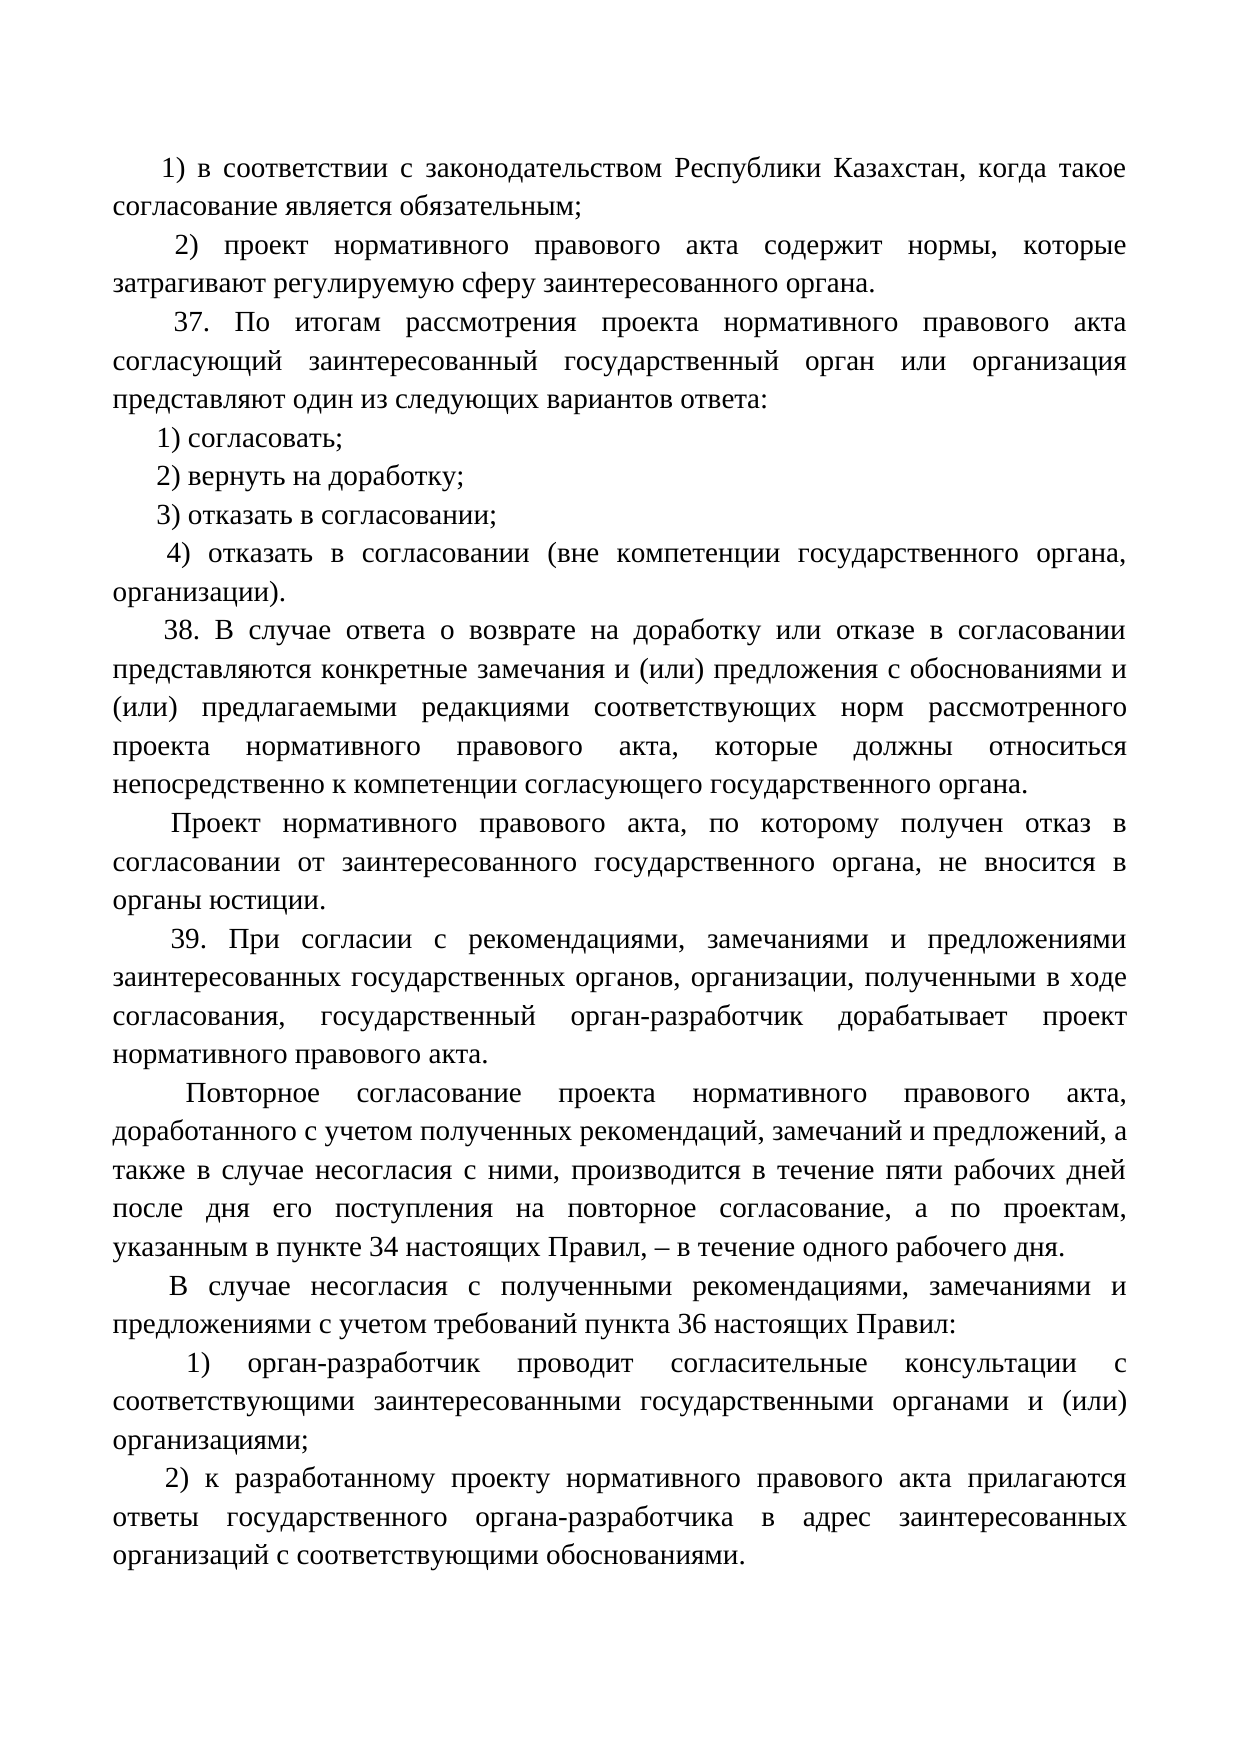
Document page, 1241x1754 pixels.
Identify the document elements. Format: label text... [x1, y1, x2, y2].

text 2) проект нормативного правового акта содержит нормы, которые затрагивают регулируемую сферу заинтересованного органа. [112, 227, 1128, 299]
text Проект нормативного правового акта, по которому получен отказ в согласовании от заинтересованного государственного органа, не вносится в органы юстиции. [112, 805, 1128, 916]
text 39. При согласии с рекомендациями, замечаниями и предложениями заинтересованных государственных органов, организации, полученными в ходе согласования, государственный орган-разработчик дорабатывает проект нормативного правового акта. [112, 921, 1128, 1070]
text 2) к разработанному проекту нормативного правового акта прилагаются ответы государственного органа-разработчика в адрес заинтересованных организаций с соответствующими обоснованиями. [112, 1460, 1128, 1571]
text 2) вернуть на доработку; [112, 458, 1128, 492]
text 1) орган-разработчик проводит согласительные консультации с соответствующими заинтересованными государственными органами и (или) организациями; [112, 1345, 1128, 1455]
text 4) отказать в согласовании (вне компетенции государственного органа, организации). [112, 535, 1128, 607]
text 37. По итогам рассмотрения проекта нормативного правового акта согласующий заинтересованный государственный орган или организация представляют один из следующих вариантов ответа: [112, 304, 1128, 415]
text 38. В случае ответа о возврате на доработку или отказе в согласовании представляются конкретные замечания и (или) предложения с обоснованиями и (или) предлагаемыми редакциями соответствующих норм рассмотренного проекта нормативного правового акта, которые должны относиться непосредственно к компетенции согласующего государственного органа. [112, 612, 1128, 800]
text 1) в соответствии с законодательством Республики Казахстан, когда такое согласование является обязательным; [112, 150, 1128, 222]
text 3) отказать в согласовании; [112, 497, 1128, 530]
text В случае несогласия с полученными рекомендациями, замечаниями и предложениями с учетом требований пункта 36 настоящих Правил: [112, 1268, 1128, 1340]
text Повторное согласование проекта нормативного правового акта, доработанного с учетом полученных рекомендаций, замечаний и предложений, а также в случае несогласия с ними, производится в течение пяти рабочих дней после дня его поступления на повторное согласование, а по проектам, указанным в пункте 34 настоящих Правил, – в течение одного рабочего дня. [112, 1075, 1128, 1263]
text 1) согласовать; [112, 420, 1128, 453]
